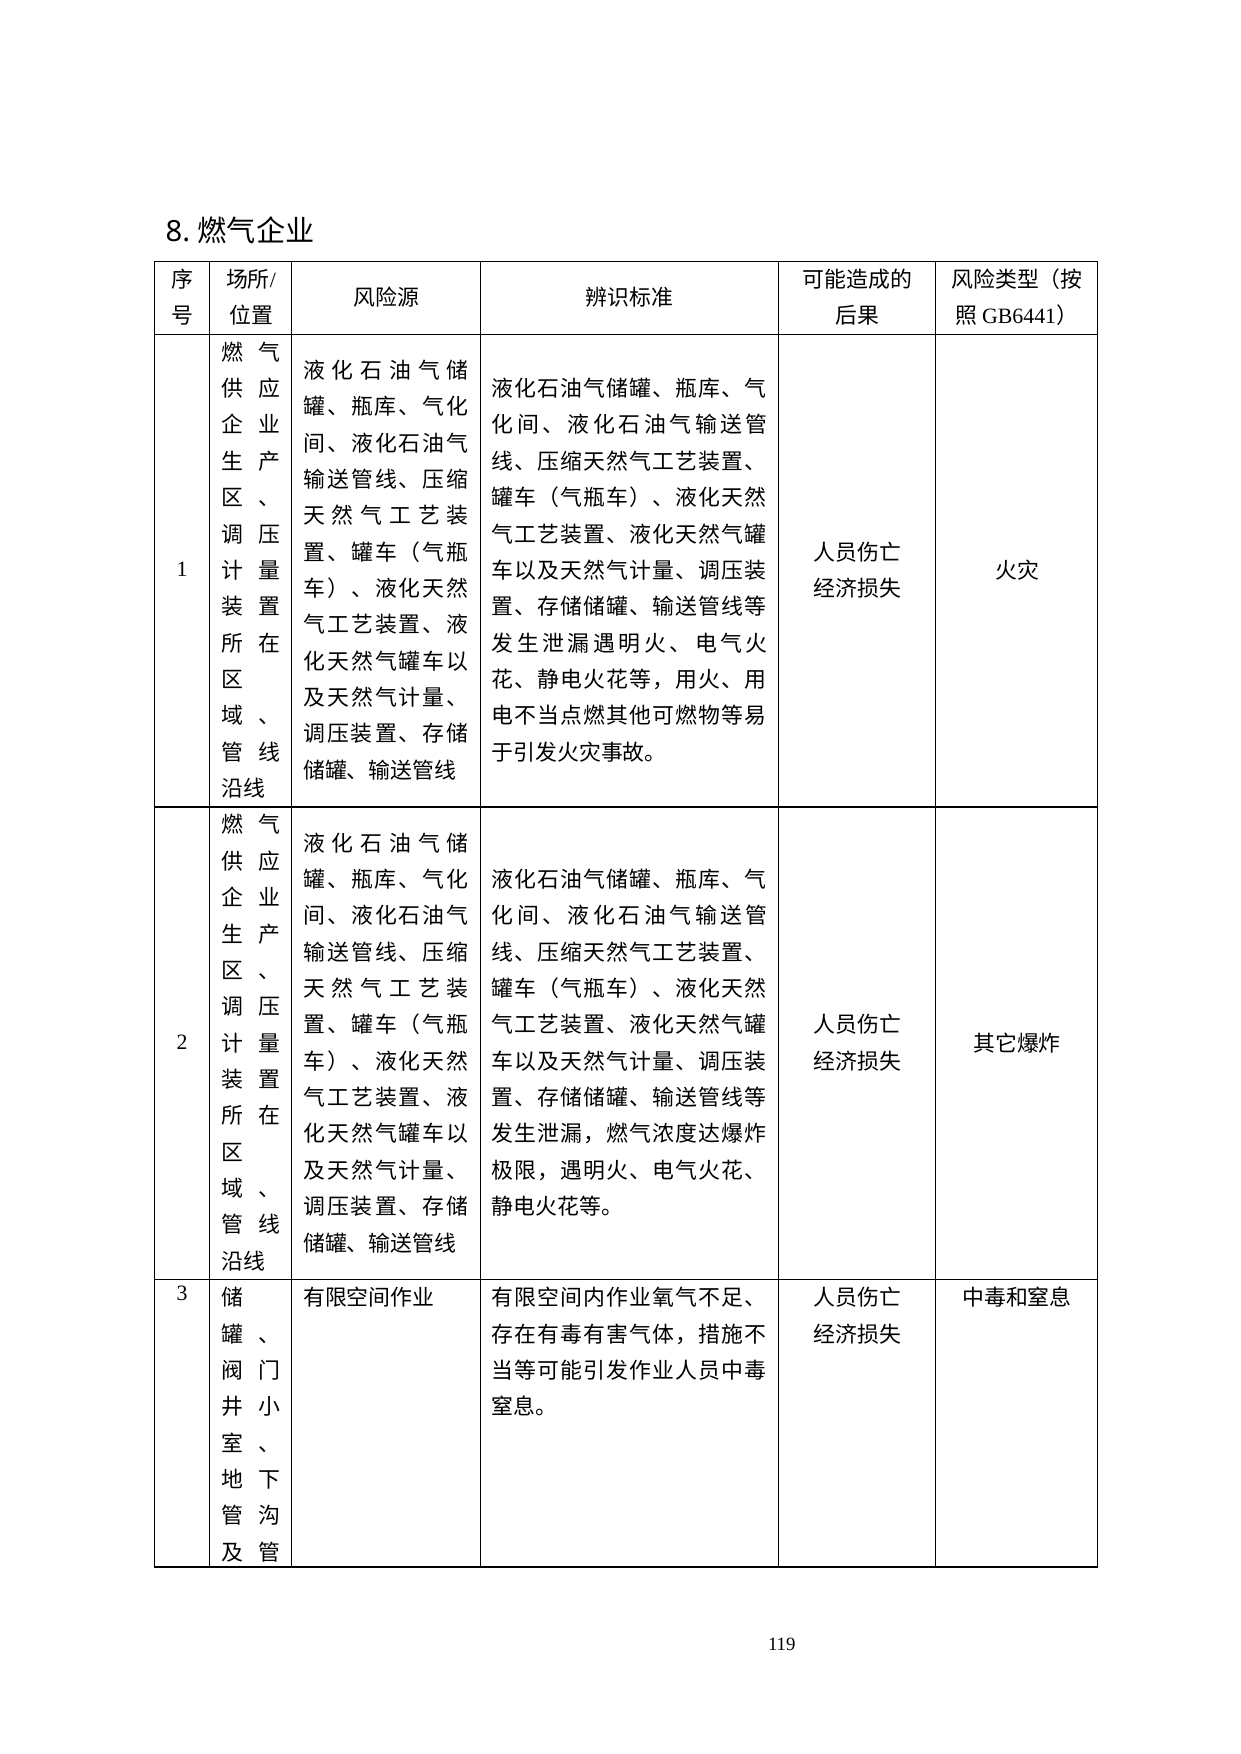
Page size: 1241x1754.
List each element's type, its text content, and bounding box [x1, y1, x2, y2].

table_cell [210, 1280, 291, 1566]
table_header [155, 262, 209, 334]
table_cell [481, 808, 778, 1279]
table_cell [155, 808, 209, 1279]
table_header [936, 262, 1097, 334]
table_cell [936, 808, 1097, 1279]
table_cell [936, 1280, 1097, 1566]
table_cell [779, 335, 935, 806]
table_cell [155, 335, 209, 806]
text 8. 燃气企业 [165, 196, 1087, 261]
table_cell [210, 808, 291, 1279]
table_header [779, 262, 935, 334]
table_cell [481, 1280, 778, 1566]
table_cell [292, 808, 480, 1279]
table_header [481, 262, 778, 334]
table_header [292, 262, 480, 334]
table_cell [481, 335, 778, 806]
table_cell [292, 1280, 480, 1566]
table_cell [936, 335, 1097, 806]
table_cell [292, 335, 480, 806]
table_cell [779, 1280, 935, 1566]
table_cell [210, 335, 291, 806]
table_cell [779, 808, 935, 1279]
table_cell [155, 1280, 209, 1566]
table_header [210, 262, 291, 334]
